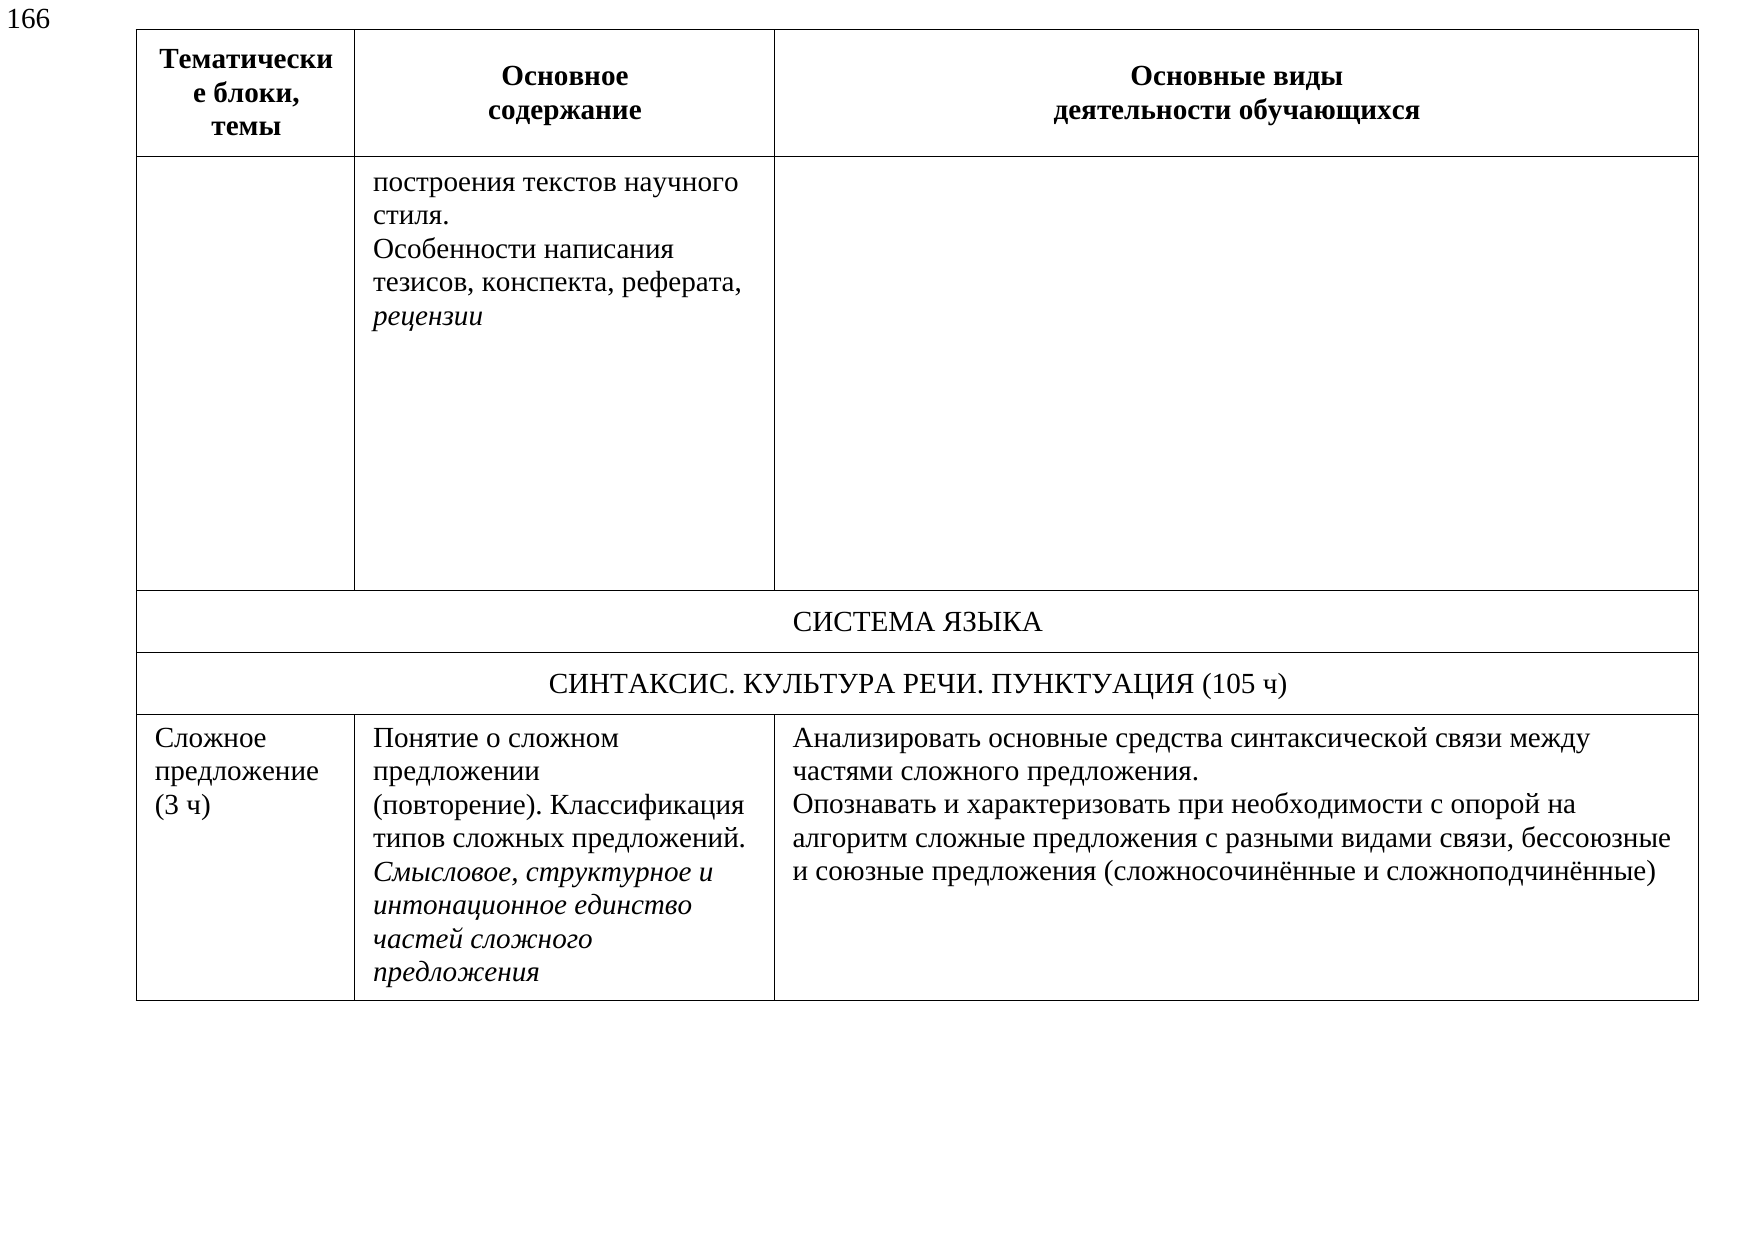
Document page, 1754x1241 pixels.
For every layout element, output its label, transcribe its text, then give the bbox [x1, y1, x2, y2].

table_cell [775, 157, 1698, 590]
table_cell СИНТАКСИС. КУЛЬТУРА РЕЧИ. ПУНКТУАЦИЯ (105 ч) [137, 653, 1698, 714]
table_header Тематически е блоки, темы [137, 30, 354, 156]
table_header Основное содержание [355, 30, 774, 156]
table_cell [137, 157, 354, 590]
table_cell Понятие о сложном предложении (повторение). Классификация типов сложных предложений. Смысловое, структурное и интонационное единство частей сложного предложения [355, 715, 774, 1000]
table_cell СИСТЕМА ЯЗЫКА [137, 591, 1698, 652]
table_cell Сложное предложение (3 ч) [137, 715, 354, 1000]
table_cell Анализировать основные средства синтаксической связи между частями сложного предложения. Опознавать и характеризовать при необходимости с опорой на алгоритм сложные предложения с разными видами связи, бессоюзные и союзные предложения (сложносочинённые и сложноподчинённые) [775, 715, 1698, 1000]
table_cell построения текстов научного стиля. Особенности написания тезисов, конспекта, реферата, рецензии [355, 157, 774, 590]
table_header Основные виды деятельности обучающихся [775, 30, 1698, 156]
